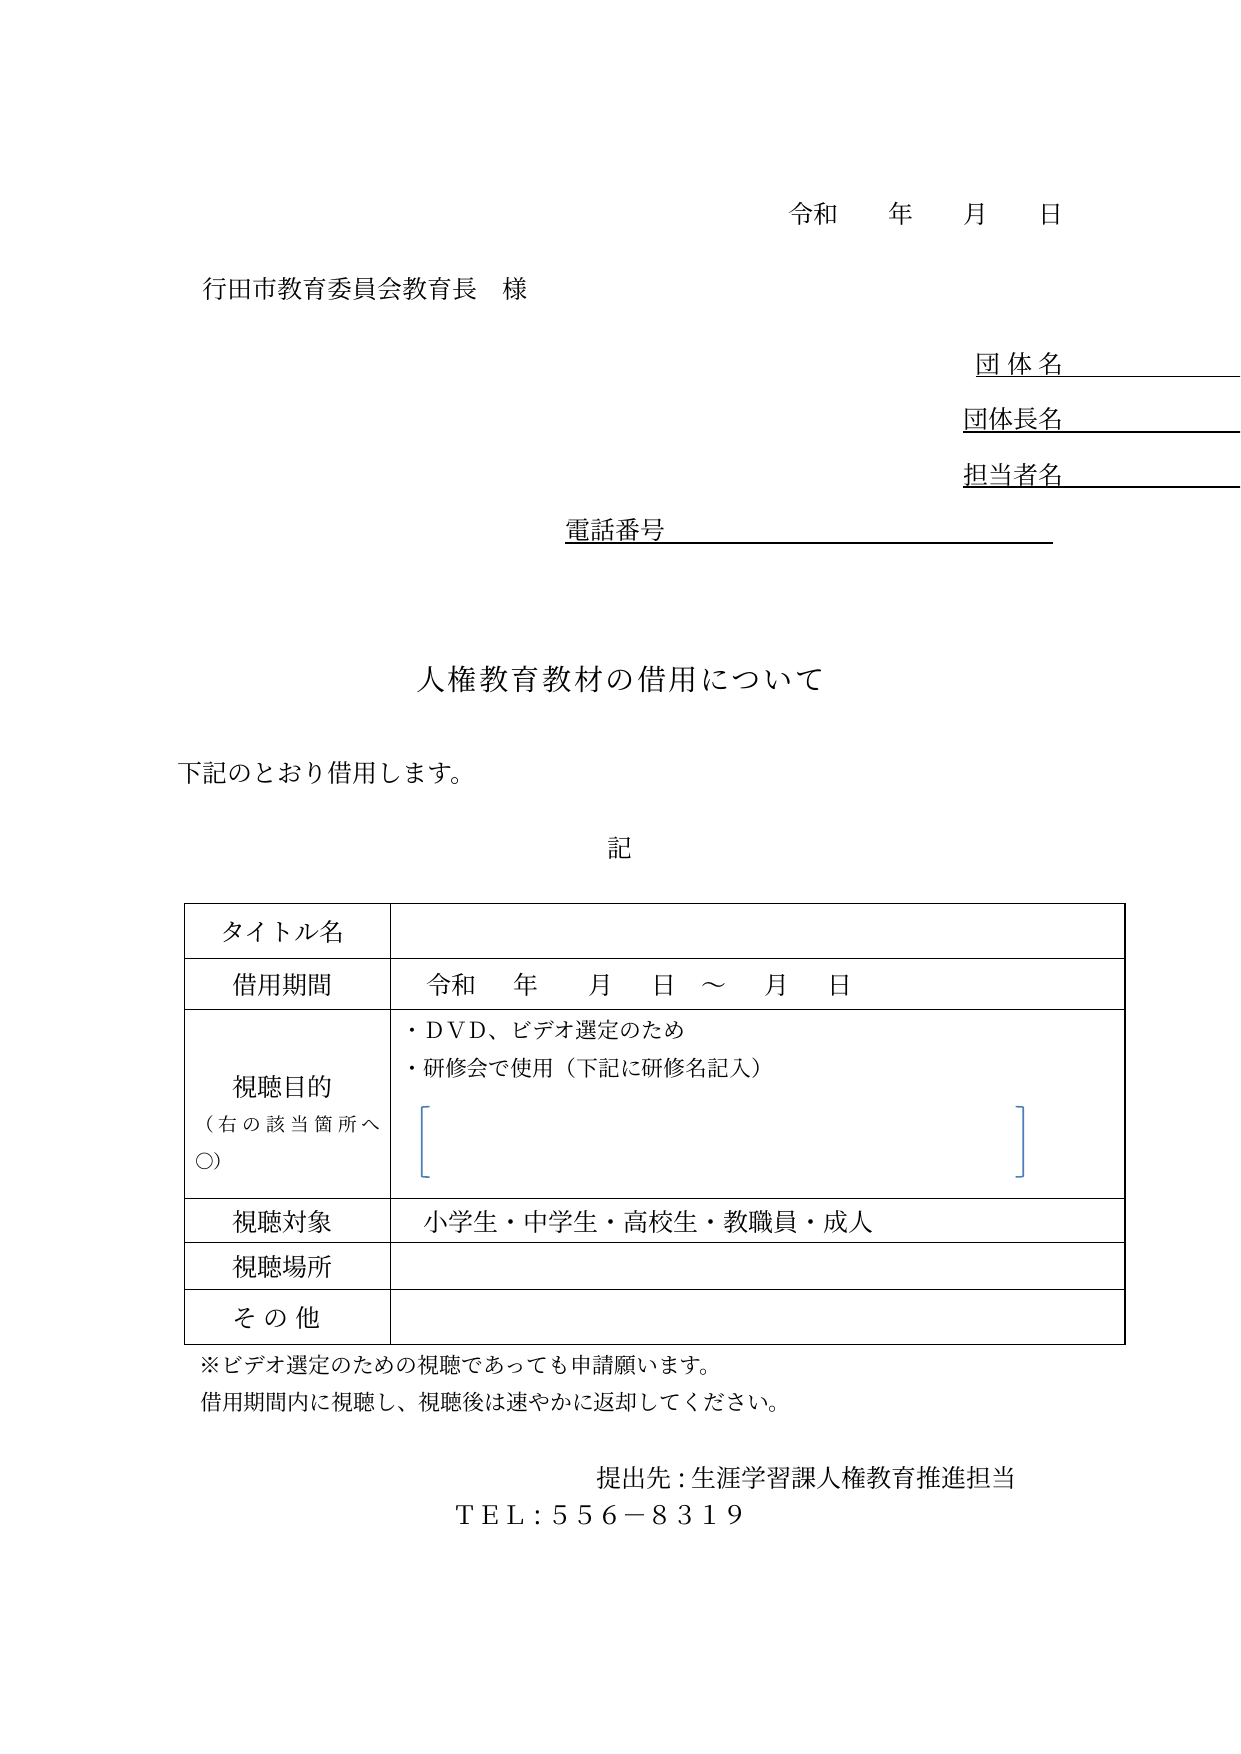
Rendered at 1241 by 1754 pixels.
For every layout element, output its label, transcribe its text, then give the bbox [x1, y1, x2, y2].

table_header タイトル名 [185, 904, 390, 958]
table_cell 小学生・中学生・高校生・教職員・成人 [391, 1199, 1124, 1242]
table_cell 視聴目的 （右の該当箇所へ○） [185, 1010, 390, 1198]
text 担当者名 [177, 455, 1063, 492]
text 借用期間内に視聴し、視聴後は速やかに返却してください。 [177, 1383, 1063, 1420]
text 人権教育教材の借用について [177, 641, 1063, 716]
table_cell [391, 1290, 1124, 1344]
table_cell そ の 他 [185, 1290, 390, 1344]
text 団体長名 [177, 399, 1063, 437]
table_cell [391, 1243, 1124, 1288]
text ※ビデオ選定のための視聴であっても申請願います。 [177, 1345, 1063, 1383]
subtitle 記 [177, 828, 1063, 866]
text 電話番号 [177, 510, 1063, 548]
text 団 体 名 [177, 344, 1063, 381]
table_cell 視聴対象 [185, 1199, 390, 1242]
text 提出先 : 生涯学習課人権教育推進担当 [177, 1458, 1063, 1495]
table_cell ・ＤＶＤ、ビデオ選定のため ・研修会で使用（下記に研修名記入） [391, 1010, 1124, 1198]
text 下記のとおり借用します。 [177, 753, 1063, 791]
table_header [391, 904, 1124, 958]
text ＴＥＬ : ５５６－８３１９ [177, 1495, 1063, 1533]
table_cell 借用期間 [185, 959, 390, 1009]
table_cell 令和 年 月 日 ～ 月 日 [391, 959, 1124, 1009]
text 令和 年 月 日 [177, 194, 1063, 231]
text 行田市教育委員会教育長 様 [177, 269, 1063, 306]
table_cell 視聴場所 [185, 1243, 390, 1288]
